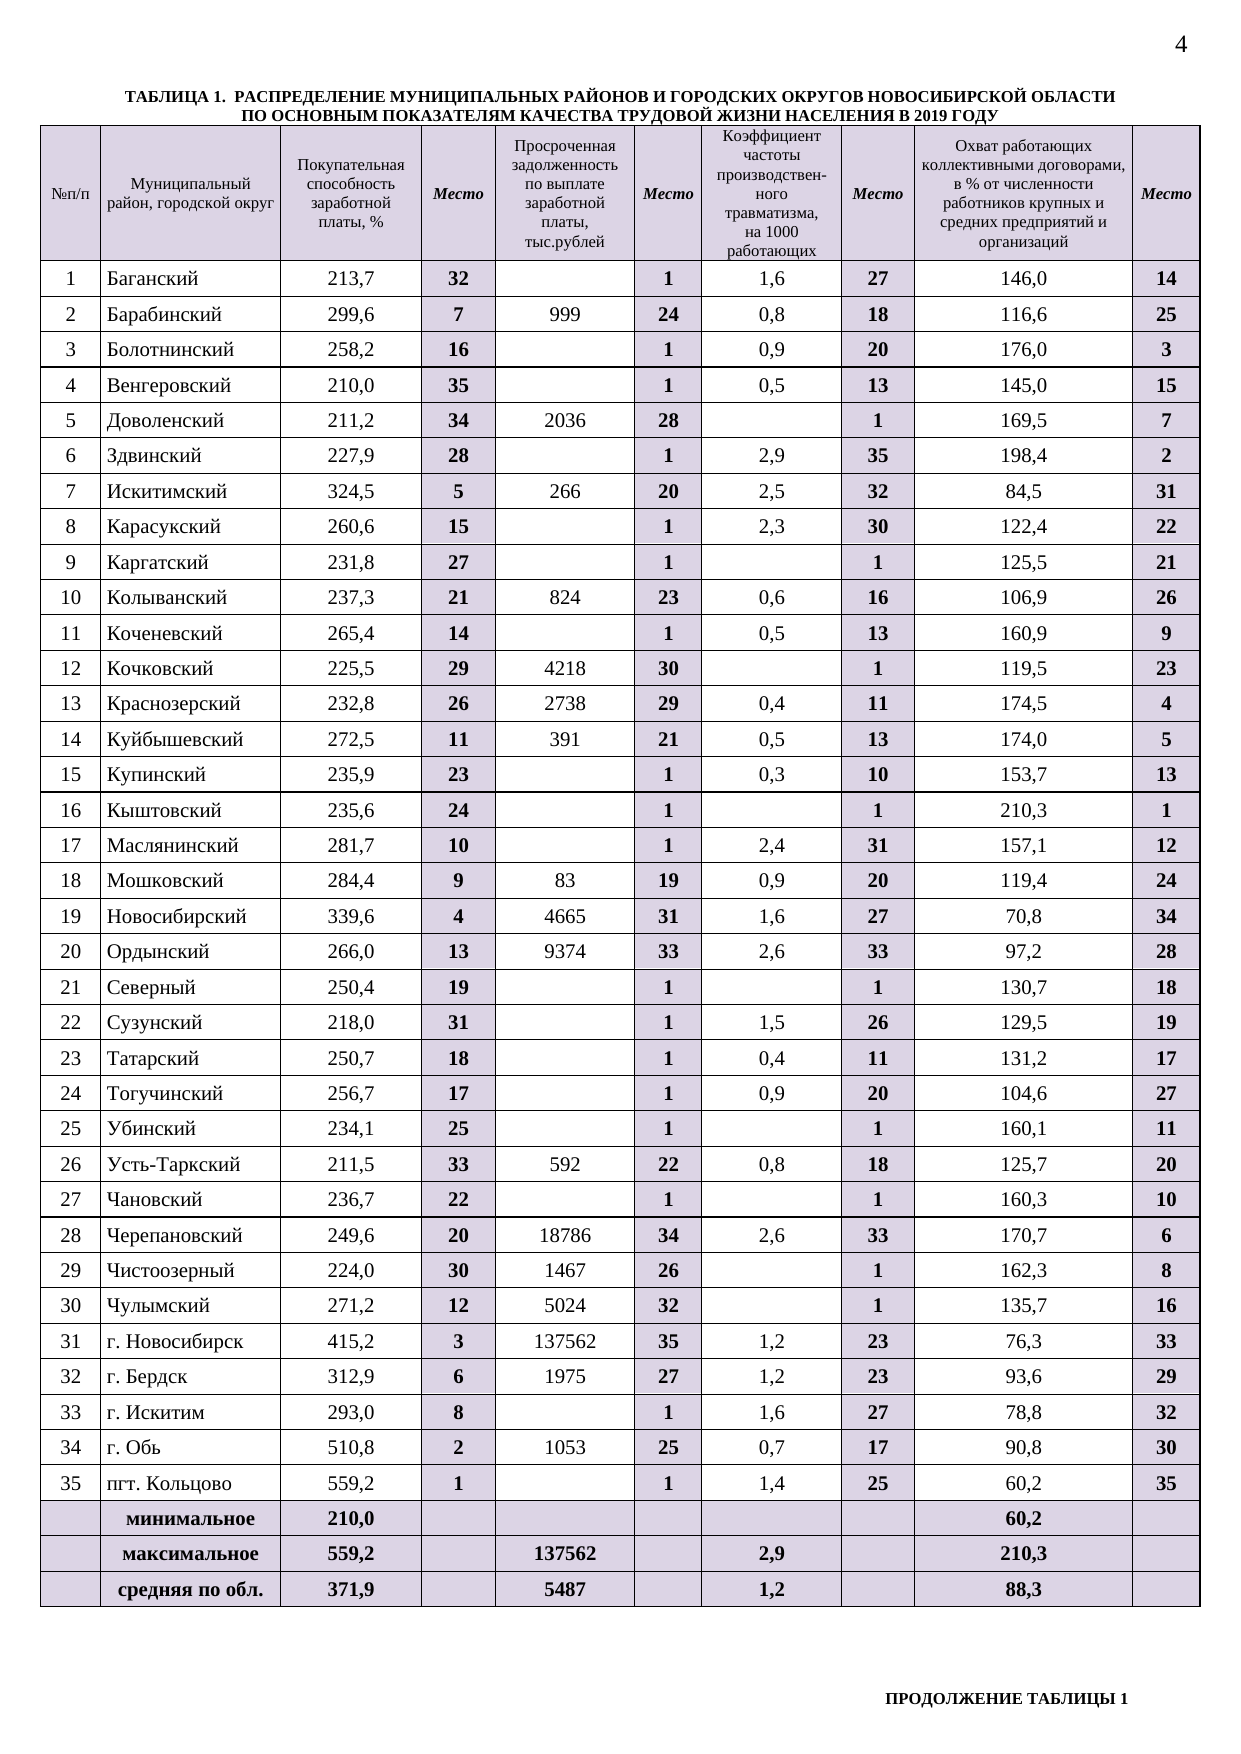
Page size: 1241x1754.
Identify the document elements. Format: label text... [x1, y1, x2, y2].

table_cell 250,7 [281, 1040, 421, 1075]
table_cell Коченевский [101, 615, 280, 650]
table_cell Маслянинский [101, 828, 280, 862]
table_cell 5 [1133, 722, 1199, 756]
table_cell 7 [1133, 403, 1199, 437]
table_cell 1053 [496, 1430, 634, 1464]
table_cell [496, 545, 634, 579]
table_cell 232,8 [281, 686, 421, 721]
table_cell [702, 1182, 841, 1216]
table_cell 0,5 [702, 615, 841, 650]
table_cell 160,3 [915, 1182, 1132, 1216]
table_cell 27 [41, 1182, 100, 1216]
table_cell [496, 793, 634, 827]
table_cell 1 [422, 1465, 495, 1500]
table_cell 20 [842, 1076, 914, 1110]
table_cell 227,9 [281, 438, 421, 473]
text ПО ОСНОВНЫМ ПОКАЗАТЕЛЯМ КАЧЕСТВА ТРУДОВОЙ ЖИЗНИ НАСЕЛЕНИЯ В 2019 ГОДУ [53, 106, 1187, 125]
table_header Охват работающих коллективными договорами, в % от численности работников крупных и средних предприятий и организаций [915, 126, 1132, 260]
table_cell 6 [41, 438, 100, 473]
table_cell 210,3 [915, 1536, 1132, 1571]
table_cell 0,8 [702, 297, 841, 331]
table_cell 1 [1133, 793, 1199, 827]
table_cell 33 [422, 1147, 495, 1181]
table_cell 14 [41, 722, 100, 756]
table_cell 213,7 [281, 261, 421, 296]
table_cell 33 [842, 1218, 914, 1252]
table_cell 0,9 [702, 863, 841, 898]
table_cell 210,0 [281, 1501, 421, 1535]
table_cell 70,8 [915, 899, 1132, 933]
table_cell 29 [635, 686, 701, 721]
table_cell 22 [422, 1182, 495, 1216]
table_cell 2,9 [702, 1536, 841, 1571]
table_cell 157,1 [915, 828, 1132, 862]
table_cell 510,8 [281, 1430, 421, 1464]
table_cell 6 [1133, 1218, 1199, 1252]
table_cell 1 [635, 1040, 701, 1075]
table_cell 12 [41, 651, 100, 685]
table_cell 7 [422, 297, 495, 331]
table_cell 1,6 [702, 261, 841, 296]
table_cell [1133, 1572, 1199, 1606]
table_cell 1467 [496, 1253, 634, 1287]
table_cell 1 [842, 1288, 914, 1323]
table_cell 29 [422, 651, 495, 685]
table_cell 34 [635, 1218, 701, 1252]
table_cell Чулымский [101, 1288, 280, 1323]
table_cell 35 [842, 438, 914, 473]
table_cell 18 [41, 863, 100, 898]
table_cell 1 [842, 1182, 914, 1216]
table_cell [496, 438, 634, 473]
table_cell [41, 1572, 100, 1606]
table_cell 83 [496, 863, 634, 898]
table_cell 237,3 [281, 580, 421, 614]
table_cell 129,5 [915, 1005, 1132, 1039]
table_cell 162,3 [915, 1253, 1132, 1287]
table_cell 0,8 [702, 1147, 841, 1181]
table_cell 32 [422, 261, 495, 296]
table_cell 13 [842, 722, 914, 756]
table_cell 34 [422, 403, 495, 437]
table_cell 8 [41, 509, 100, 543]
table_cell [496, 1465, 634, 1500]
table_cell 281,7 [281, 828, 421, 862]
table_cell 24 [635, 297, 701, 331]
table_cell 19 [41, 899, 100, 933]
table_cell 23 [842, 1359, 914, 1393]
table_cell 23 [842, 1324, 914, 1358]
table_cell 30 [1133, 1430, 1199, 1464]
table_cell 13 [41, 686, 100, 721]
table_cell 125,7 [915, 1147, 1132, 1181]
table_cell 19 [635, 863, 701, 898]
table_cell 249,6 [281, 1218, 421, 1252]
table_cell Чановский [101, 1182, 280, 1216]
table_header Место [842, 126, 914, 260]
table_cell [1133, 1501, 1199, 1535]
table_cell 2738 [496, 686, 634, 721]
table_cell 265,4 [281, 615, 421, 650]
table_cell 271,2 [281, 1288, 421, 1323]
table_cell Купинский [101, 757, 280, 791]
table_cell 999 [496, 297, 634, 331]
table_cell 1 [635, 1182, 701, 1216]
table_cell 33 [842, 934, 914, 968]
table_cell [635, 1536, 701, 1571]
table_cell 235,9 [281, 757, 421, 791]
table_cell 31 [41, 1324, 100, 1358]
table_cell 1 [635, 1395, 701, 1429]
table_cell 211,5 [281, 1147, 421, 1181]
table_cell 210,0 [281, 368, 421, 402]
table_cell 391 [496, 722, 634, 756]
table_cell 24 [41, 1076, 100, 1110]
table_cell 9 [422, 863, 495, 898]
table_cell 27 [635, 1359, 701, 1393]
table_cell 9374 [496, 934, 634, 968]
table_cell 78,8 [915, 1395, 1132, 1429]
table_cell 137562 [496, 1536, 634, 1571]
table_cell [496, 1395, 634, 1429]
text ПРОДОЛЖЕНИЕ ТАБЛИЦЫ 1 [53, 1688, 1128, 1708]
table_cell Сузунский [101, 1005, 280, 1039]
table_cell 0,3 [702, 757, 841, 791]
table_cell 18 [1133, 970, 1199, 1004]
table_cell 160,9 [915, 615, 1132, 650]
table_header Покупательная способность заработной платы, % [281, 126, 421, 260]
table_cell 11 [1133, 1111, 1199, 1146]
table_cell 15 [422, 509, 495, 543]
table_cell 0,5 [702, 368, 841, 402]
table_cell 2 [1133, 438, 1199, 473]
table_cell [635, 1501, 701, 1535]
table_cell 25 [1133, 297, 1199, 331]
table_cell 34 [1133, 899, 1199, 933]
table_cell 1 [635, 1005, 701, 1039]
table_cell 13 [422, 934, 495, 968]
table_cell г. Обь [101, 1430, 280, 1464]
table_cell 1 [635, 1465, 701, 1500]
table_cell 1 [842, 545, 914, 579]
table_cell 135,7 [915, 1288, 1132, 1323]
table_cell [842, 1536, 914, 1571]
table_cell [702, 545, 841, 579]
table_cell 210,3 [915, 793, 1132, 827]
table_cell 31 [635, 899, 701, 933]
table_cell 9 [41, 545, 100, 579]
table_cell 10 [842, 757, 914, 791]
table_cell 1 [842, 403, 914, 437]
table_cell 22 [635, 1147, 701, 1181]
table_cell 2036 [496, 403, 634, 437]
table_cell 17 [1133, 1040, 1199, 1075]
table_cell 2,6 [702, 934, 841, 968]
table_cell 32 [635, 1288, 701, 1323]
table_cell 1 [842, 1111, 914, 1146]
table_cell 33 [41, 1395, 100, 1429]
table_cell 8 [422, 1395, 495, 1429]
table_cell Краснозерский [101, 686, 280, 721]
table_cell Барабинский [101, 297, 280, 331]
table_cell 35 [635, 1324, 701, 1358]
table_cell 18 [842, 1147, 914, 1181]
table_cell 104,6 [915, 1076, 1132, 1110]
table_cell 4 [1133, 686, 1199, 721]
table_cell [702, 793, 841, 827]
table_cell 1,4 [702, 1465, 841, 1500]
table_cell [842, 1572, 914, 1606]
table_cell 4 [422, 899, 495, 933]
table_cell 1 [635, 509, 701, 543]
table_cell 8 [1133, 1253, 1199, 1287]
table_cell [496, 1005, 634, 1039]
table_cell [496, 1182, 634, 1216]
table_cell 137562 [496, 1324, 634, 1358]
table_header №п/п [41, 126, 100, 260]
table_cell [496, 1040, 634, 1075]
table_cell [702, 1288, 841, 1323]
table_cell 15 [1133, 368, 1199, 402]
table_cell 266,0 [281, 934, 421, 968]
table_cell 2 [41, 297, 100, 331]
table_cell Кыштовский [101, 793, 280, 827]
table_cell 10 [41, 580, 100, 614]
table_cell 35 [422, 368, 495, 402]
table_cell 19 [422, 970, 495, 1004]
table_cell 0,9 [702, 332, 841, 366]
table_cell 284,4 [281, 863, 421, 898]
table_cell 32 [1133, 1395, 1199, 1429]
table_cell Тогучинский [101, 1076, 280, 1110]
table_cell 130,7 [915, 970, 1132, 1004]
table_cell 1 [635, 368, 701, 402]
table_cell 28 [1133, 934, 1199, 968]
table_cell 16 [842, 580, 914, 614]
table_cell Чистоозерный [101, 1253, 280, 1287]
table_cell 2,6 [702, 1218, 841, 1252]
table_cell 24 [1133, 863, 1199, 898]
table_cell 169,5 [915, 403, 1132, 437]
table_cell 1 [635, 1111, 701, 1146]
table_cell г. Новосибирск [101, 1324, 280, 1358]
table_cell 14 [422, 615, 495, 650]
table_cell 18 [842, 297, 914, 331]
table_cell 93,6 [915, 1359, 1132, 1393]
table_cell 31 [842, 828, 914, 862]
table_cell 20 [41, 934, 100, 968]
table_cell 25 [842, 1465, 914, 1500]
table_cell Здвинский [101, 438, 280, 473]
table_cell Черепановский [101, 1218, 280, 1252]
table_cell 1 [842, 651, 914, 685]
table_cell 26 [635, 1253, 701, 1287]
table_cell 11 [842, 1040, 914, 1075]
table_cell 2,4 [702, 828, 841, 862]
table_cell 26 [41, 1147, 100, 1181]
table_cell 4 [41, 368, 100, 402]
table_cell 12 [1133, 828, 1199, 862]
table_cell 5024 [496, 1288, 634, 1323]
table_cell 0,7 [702, 1430, 841, 1464]
table_cell 559,2 [281, 1465, 421, 1500]
table_cell 25 [422, 1111, 495, 1146]
table_cell 25 [41, 1111, 100, 1146]
table_cell [422, 1536, 495, 1571]
table_cell 76,3 [915, 1324, 1132, 1358]
table_cell 1 [635, 828, 701, 862]
table_cell 559,2 [281, 1536, 421, 1571]
table_cell [702, 1111, 841, 1146]
table_cell 3 [422, 1324, 495, 1358]
table_cell 33 [1133, 1324, 1199, 1358]
table_cell [496, 1501, 634, 1535]
table_cell 31 [422, 1005, 495, 1039]
table_cell 1 [635, 261, 701, 296]
table_cell 1 [842, 1253, 914, 1287]
table_cell 299,6 [281, 297, 421, 331]
table_cell 26 [1133, 580, 1199, 614]
table_cell 5487 [496, 1572, 634, 1606]
table_cell 17 [422, 1076, 495, 1110]
table_cell 1 [635, 615, 701, 650]
table_cell 225,5 [281, 651, 421, 685]
table_cell 29 [1133, 1359, 1199, 1393]
table_cell [496, 509, 634, 543]
table_cell 0,6 [702, 580, 841, 614]
table_cell 5 [422, 474, 495, 508]
table_cell 2,9 [702, 438, 841, 473]
table_cell Карасукский [101, 509, 280, 543]
table_cell 35 [1133, 1465, 1199, 1500]
table_cell 27 [1133, 1076, 1199, 1110]
table_cell 1,6 [702, 1395, 841, 1429]
table_cell Татарский [101, 1040, 280, 1075]
table_cell 2,3 [702, 509, 841, 543]
table_cell [496, 970, 634, 1004]
table_cell Новосибирский [101, 899, 280, 933]
table_cell 13 [1133, 757, 1199, 791]
table_cell 234,1 [281, 1111, 421, 1146]
table_cell 371,9 [281, 1572, 421, 1606]
table_cell Колыванский [101, 580, 280, 614]
table_cell 235,6 [281, 793, 421, 827]
table_cell 160,1 [915, 1111, 1132, 1146]
table_cell 1,6 [702, 899, 841, 933]
table_cell 1 [635, 793, 701, 827]
table_cell 1 [635, 1076, 701, 1110]
table_cell 34 [41, 1430, 100, 1464]
table_cell 1 [635, 545, 701, 579]
table_cell 125,5 [915, 545, 1132, 579]
table_cell [496, 261, 634, 296]
table_cell [842, 1501, 914, 1535]
table_cell Северный [101, 970, 280, 1004]
table_cell 4665 [496, 899, 634, 933]
table_cell 17 [41, 828, 100, 862]
table_cell 2,5 [702, 474, 841, 508]
table_cell 60,2 [915, 1465, 1132, 1500]
table_cell 236,7 [281, 1182, 421, 1216]
table_cell 28 [422, 438, 495, 473]
table_header Место [422, 126, 495, 260]
table_cell 88,3 [915, 1572, 1132, 1606]
table_header Коэффициент частоты производствен-ного травматизма, на 1000 работающих [702, 126, 841, 260]
table_cell 27 [842, 261, 914, 296]
table_cell 119,5 [915, 651, 1132, 685]
table_cell 25 [635, 1430, 701, 1464]
table_cell 324,5 [281, 474, 421, 508]
table_cell 592 [496, 1147, 634, 1181]
table_cell 13 [842, 368, 914, 402]
table_cell 28 [635, 403, 701, 437]
table_cell Мошковский [101, 863, 280, 898]
table_cell 1,2 [702, 1572, 841, 1606]
table_cell 1,5 [702, 1005, 841, 1039]
table_cell [496, 1076, 634, 1110]
table_cell Каргатский [101, 545, 280, 579]
table_cell 1,2 [702, 1359, 841, 1393]
table_cell [702, 651, 841, 685]
table_cell 122,4 [915, 509, 1132, 543]
table_cell 30 [41, 1288, 100, 1323]
table_cell 13 [842, 615, 914, 650]
table_cell 26 [422, 686, 495, 721]
table_cell 33 [635, 934, 701, 968]
table_cell 4218 [496, 651, 634, 685]
table_cell 20 [842, 863, 914, 898]
table_cell Убинский [101, 1111, 280, 1146]
table_cell 1 [635, 757, 701, 791]
table_cell 27 [842, 899, 914, 933]
table_cell [496, 368, 634, 402]
table_cell Усть-Таркский [101, 1147, 280, 1181]
table_cell Кочковский [101, 651, 280, 685]
table_cell 153,7 [915, 757, 1132, 791]
table_cell 20 [422, 1218, 495, 1252]
table_cell минимальное [101, 1501, 280, 1535]
table_cell 0,4 [702, 686, 841, 721]
table_cell 18786 [496, 1218, 634, 1252]
table_cell 6 [422, 1359, 495, 1393]
table_cell 250,4 [281, 970, 421, 1004]
table_cell средняя по обл. [101, 1572, 280, 1606]
table_cell 23 [635, 580, 701, 614]
table_cell 9 [1133, 615, 1199, 650]
table_cell 84,5 [915, 474, 1132, 508]
table_cell 116,6 [915, 297, 1132, 331]
table_cell 198,4 [915, 438, 1132, 473]
table_cell 16 [1133, 1288, 1199, 1323]
table_cell 18 [422, 1040, 495, 1075]
table_cell 231,8 [281, 545, 421, 579]
table_cell 1 [635, 438, 701, 473]
table_cell [702, 1501, 841, 1535]
table_cell 21 [41, 970, 100, 1004]
table_cell 106,9 [915, 580, 1132, 614]
table_cell 224,0 [281, 1253, 421, 1287]
table_cell 90,8 [915, 1430, 1132, 1464]
table_cell 1 [635, 970, 701, 1004]
table_cell 22 [41, 1005, 100, 1039]
table_cell 1,2 [702, 1324, 841, 1358]
table_cell 30 [422, 1253, 495, 1287]
table_cell 16 [422, 332, 495, 366]
table_cell Искитимский [101, 474, 280, 508]
table_cell 174,0 [915, 722, 1132, 756]
table_cell 339,6 [281, 899, 421, 933]
table_cell [496, 615, 634, 650]
table_header Место [635, 126, 701, 260]
table_cell 27 [422, 545, 495, 579]
table_cell 12 [422, 1288, 495, 1323]
table_cell 258,2 [281, 332, 421, 366]
table_cell 23 [1133, 651, 1199, 685]
table_cell 0,4 [702, 1040, 841, 1075]
table_cell 211,2 [281, 403, 421, 437]
table_cell 1 [41, 261, 100, 296]
table_cell [1133, 1536, 1199, 1571]
table_cell 10 [1133, 1182, 1199, 1216]
table_cell 27 [842, 1395, 914, 1429]
table_cell 266 [496, 474, 634, 508]
table_cell [496, 332, 634, 366]
table_cell 22 [1133, 509, 1199, 543]
table_cell 0,5 [702, 722, 841, 756]
table_cell 29 [41, 1253, 100, 1287]
table_cell 170,7 [915, 1218, 1132, 1252]
table_cell 415,2 [281, 1324, 421, 1358]
table_cell 11 [422, 722, 495, 756]
table_cell Болотнинский [101, 332, 280, 366]
table_cell Баганский [101, 261, 280, 296]
table_cell 30 [635, 651, 701, 685]
table_cell 1 [635, 332, 701, 366]
table_cell г. Искитим [101, 1395, 280, 1429]
table_cell 312,9 [281, 1359, 421, 1393]
table_cell 14 [1133, 261, 1199, 296]
table_cell Доволенский [101, 403, 280, 437]
table_cell 15 [41, 757, 100, 791]
table_cell 256,7 [281, 1076, 421, 1110]
table_cell [496, 757, 634, 791]
table_cell 272,5 [281, 722, 421, 756]
table_cell [41, 1536, 100, 1571]
table_cell 1 [842, 970, 914, 1004]
table_cell 28 [41, 1218, 100, 1252]
table_cell 23 [41, 1040, 100, 1075]
table_cell 2 [422, 1430, 495, 1464]
table_cell 5 [41, 403, 100, 437]
table_cell 11 [842, 686, 914, 721]
table_cell [496, 1111, 634, 1146]
table_cell 26 [842, 1005, 914, 1039]
table_cell 11 [41, 615, 100, 650]
table_cell 20 [635, 474, 701, 508]
table_header Муниципальный район, городской округ [101, 126, 280, 260]
table_header Просроченная задолженность по выплате заработной платы, тыс.рублей [496, 126, 634, 260]
table_cell г. Бердск [101, 1359, 280, 1393]
table_cell 17 [842, 1430, 914, 1464]
table_cell [702, 970, 841, 1004]
table_cell 293,0 [281, 1395, 421, 1429]
table_cell [702, 1253, 841, 1287]
table_cell 146,0 [915, 261, 1132, 296]
table_cell 32 [842, 474, 914, 508]
table_cell 10 [422, 828, 495, 862]
table_cell Ордынский [101, 934, 280, 968]
table_cell [635, 1572, 701, 1606]
table_cell 145,0 [915, 368, 1132, 402]
table_header Место [1133, 126, 1199, 260]
table_cell 3 [41, 332, 100, 366]
table_cell 19 [1133, 1005, 1199, 1039]
table_cell 23 [422, 757, 495, 791]
table_cell 824 [496, 580, 634, 614]
table_cell Венгеровский [101, 368, 280, 402]
table_cell Куйбышевский [101, 722, 280, 756]
table_cell 131,2 [915, 1040, 1132, 1075]
table_cell 1 [842, 793, 914, 827]
table_cell 21 [1133, 545, 1199, 579]
table_cell 20 [1133, 1147, 1199, 1181]
table_cell 24 [422, 793, 495, 827]
table_cell 1975 [496, 1359, 634, 1393]
table_cell 16 [41, 793, 100, 827]
table_cell 30 [842, 509, 914, 543]
table_cell 97,2 [915, 934, 1132, 968]
table_cell 31 [1133, 474, 1199, 508]
table_cell [422, 1501, 495, 1535]
table_cell пгт. Кольцово [101, 1465, 280, 1500]
table_cell [702, 403, 841, 437]
table_cell 7 [41, 474, 100, 508]
table_cell 3 [1133, 332, 1199, 366]
table_cell 21 [422, 580, 495, 614]
table_cell 35 [41, 1465, 100, 1500]
table_cell 21 [635, 722, 701, 756]
table_cell 60,2 [915, 1501, 1132, 1535]
table_cell 260,6 [281, 509, 421, 543]
table_cell 176,0 [915, 332, 1132, 366]
text ТАБЛИЦА 1. РАСПРЕДЕЛЕНИЕ МУНИЦИПАЛЬНЫХ РАЙОНОВ И ГОРОДСКИХ ОКРУГОВ НОВОСИБИРСКОЙ ОБЛАСТИ [53, 87, 1187, 106]
table_cell 119,4 [915, 863, 1132, 898]
table_cell максимальное [101, 1536, 280, 1571]
table_cell 20 [842, 332, 914, 366]
table_cell [41, 1501, 100, 1535]
table_cell 32 [41, 1359, 100, 1393]
table_cell [496, 828, 634, 862]
table_cell [422, 1572, 495, 1606]
table_cell 174,5 [915, 686, 1132, 721]
table_cell 0,9 [702, 1076, 841, 1110]
table_cell 218,0 [281, 1005, 421, 1039]
